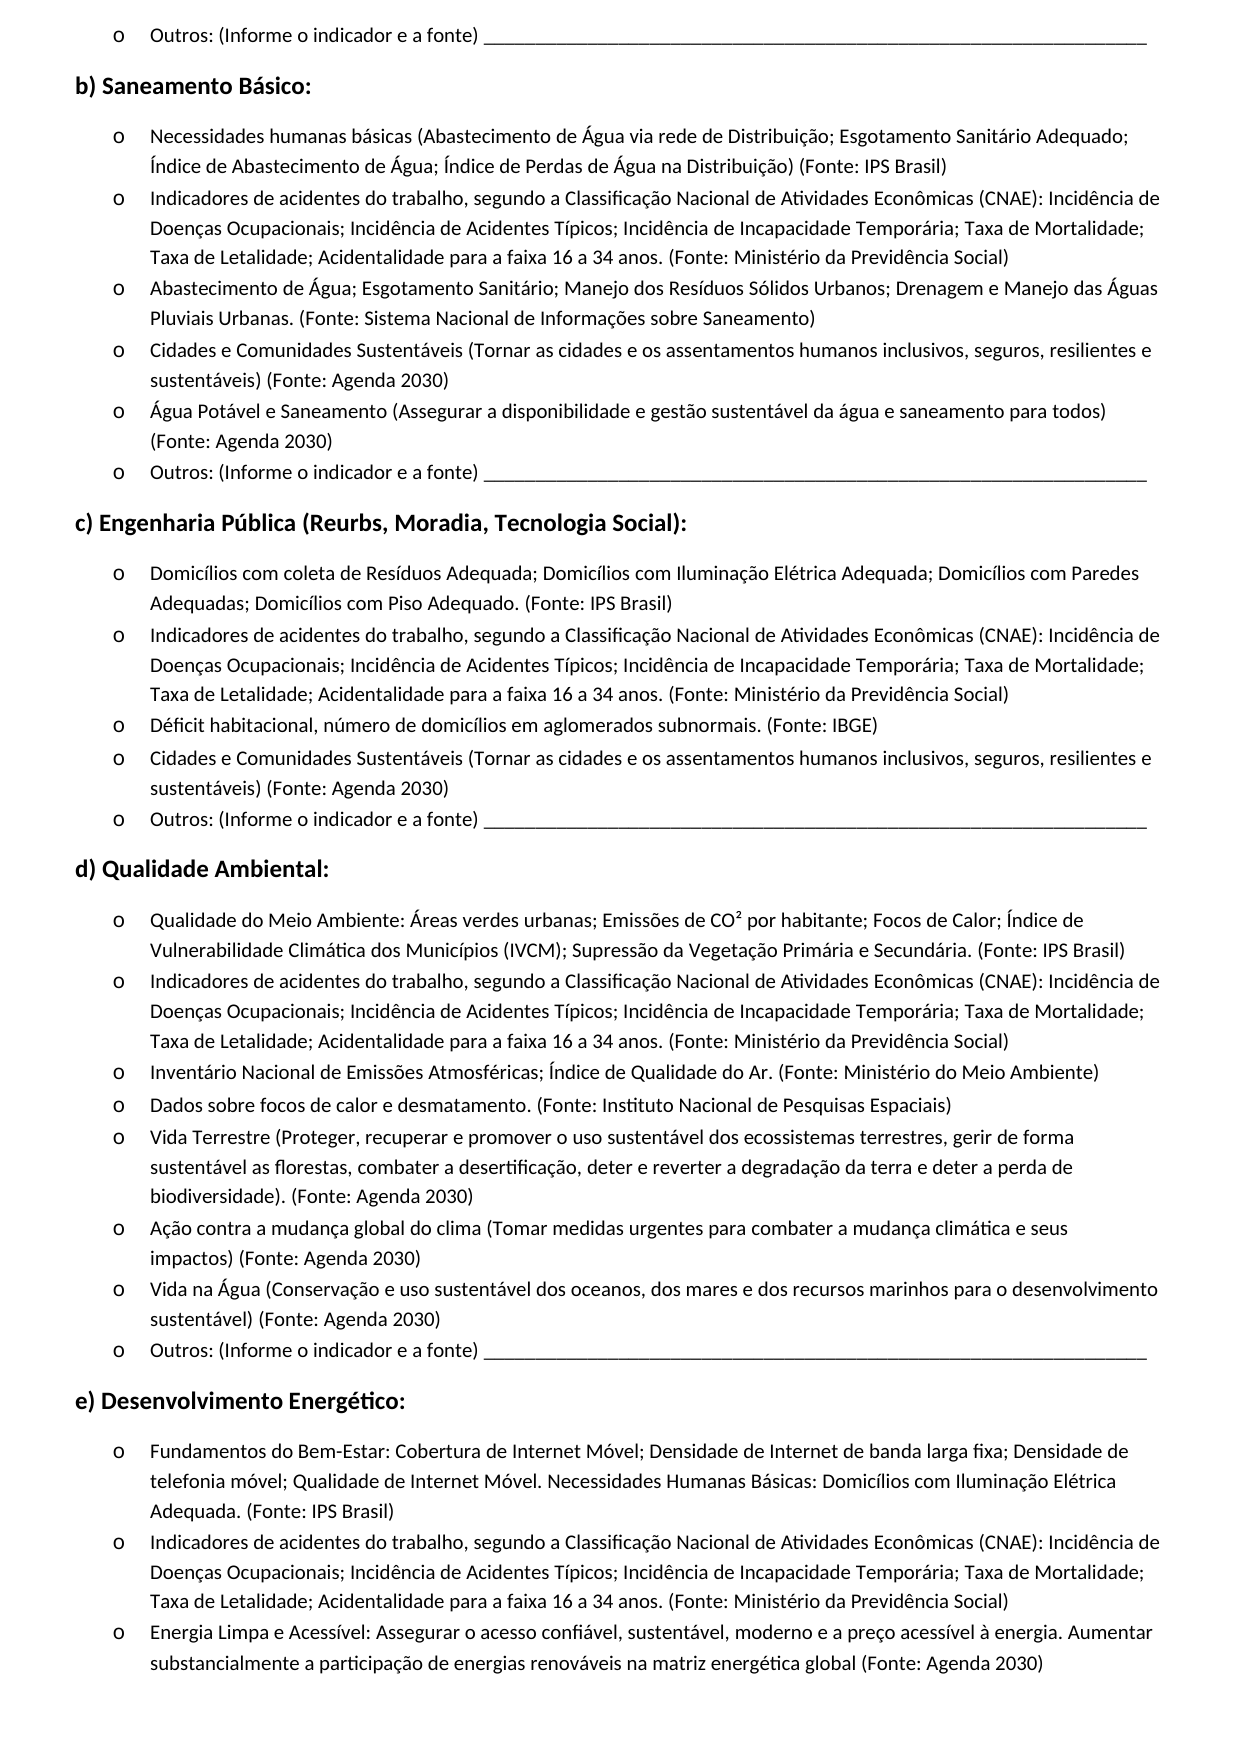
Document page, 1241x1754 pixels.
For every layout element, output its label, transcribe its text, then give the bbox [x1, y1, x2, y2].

list Déficit habitacional, número de domicílios em aglomerados subnormais. (Fonte: IBGE) [112, 710, 1165, 739]
list Abastecimento de Água; Esgotamento Sanitário; Manejo dos Resíduos Sólidos Urbanos; Drenagem e Manejo das Águas Pluviais Urbanas. (Fonte: Sistema Nacional de Informações sobre Saneamento) [112, 273, 1165, 331]
list Outros: (Informe o indicador e a fonte) ________________________________________________________________ [112, 804, 1165, 833]
list Vida Terrestre (Proteger, recuperar e promover o uso sustentável dos ecossistemas terrestres, gerir de forma sustentável as florestas, combater a desertificação, deter e reverter a degradação da terra e deter a perda de biodiversidade). (Fonte: Agenda 2030) [112, 1122, 1165, 1209]
text c) Engenharia Pública (Reurbs, Moradia, Tecnologia Social): [75, 507, 1165, 537]
text b) Saneamento Básico: [75, 70, 1165, 100]
list Fundamentos do Bem-Estar: Cobertura de Internet Móvel; Densidade de Internet de banda larga fixa; Densidade de telefonia móvel; Qualidade de Internet Móvel. Necessidades Humanas Básicas: Domicílios com Iluminação Elétrica Adequada. (Fonte: IPS Brasil) [112, 1436, 1165, 1523]
text d) Qualidade Ambiental: [75, 853, 1165, 884]
list Outros: (Informe o indicador e a fonte) ________________________________________________________________ [112, 1336, 1165, 1364]
list Vida na Água (Conservação e uso sustentável dos oceanos, dos mares e dos recursos marinhos para o desenvolvimento sustentável) (Fonte: Agenda 2030) [112, 1274, 1165, 1332]
list Energia Limpa e Acessível: Assegurar o acesso confiável, sustentável, moderno e a preço acessível à energia. Aumentar substancialmente a participação de energias renováveis na matriz energética global (Fonte: Agenda 2030) [112, 1617, 1165, 1675]
text e) Desenvolvimento Energético: [75, 1385, 1165, 1415]
list Água Potável e Saneamento (Assegurar a disponibilidade e gestão sustentável da água e saneamento para todos) (Fonte: Agenda 2030) [112, 396, 1165, 454]
list Necessidades humanas básicas (Abastecimento de Água via rede de Distribuição; Esgotamento Sanitário Adequado; Índice de Abastecimento de Água; Índice de Perdas de Água na Distribuição) (Fonte: IPS Brasil) [112, 122, 1165, 179]
list Dados sobre focos de calor e desmatamento. (Fonte: Instituto Nacional de Pesquisas Espaciais) [112, 1090, 1165, 1118]
list Qualidade do Meio Ambiente: Áreas verdes urbanas; Emissões de CO² por habitante; Focos de Calor; Índice de Vulnerabilidade Climática dos Municípios (IVCM); Supressão da Vegetação Primária e Secundária. (Fonte: IPS Brasil) [112, 905, 1165, 963]
list Domicílios com coleta de Resíduos Adequada; Domicílios com Iluminação Elétrica Adequada; Domicílios com Paredes Adequadas; Domicílios com Piso Adequado. (Fonte: IPS Brasil) [112, 558, 1165, 616]
list Ação contra a mudança global do clima (Tomar medidas urgentes para combater a mudança climática e seus impactos) (Fonte: Agenda 2030) [112, 1213, 1165, 1270]
list Inventário Nacional de Emissões Atmosféricas; Índice de Qualidade do Ar. (Fonte: Ministério do Meio Ambiente) [112, 1057, 1165, 1086]
list Outros: (Informe o indicador e a fonte) ________________________________________________________________ [112, 21, 1165, 49]
list Outros: (Informe o indicador e a fonte) ________________________________________________________________ [112, 457, 1165, 486]
